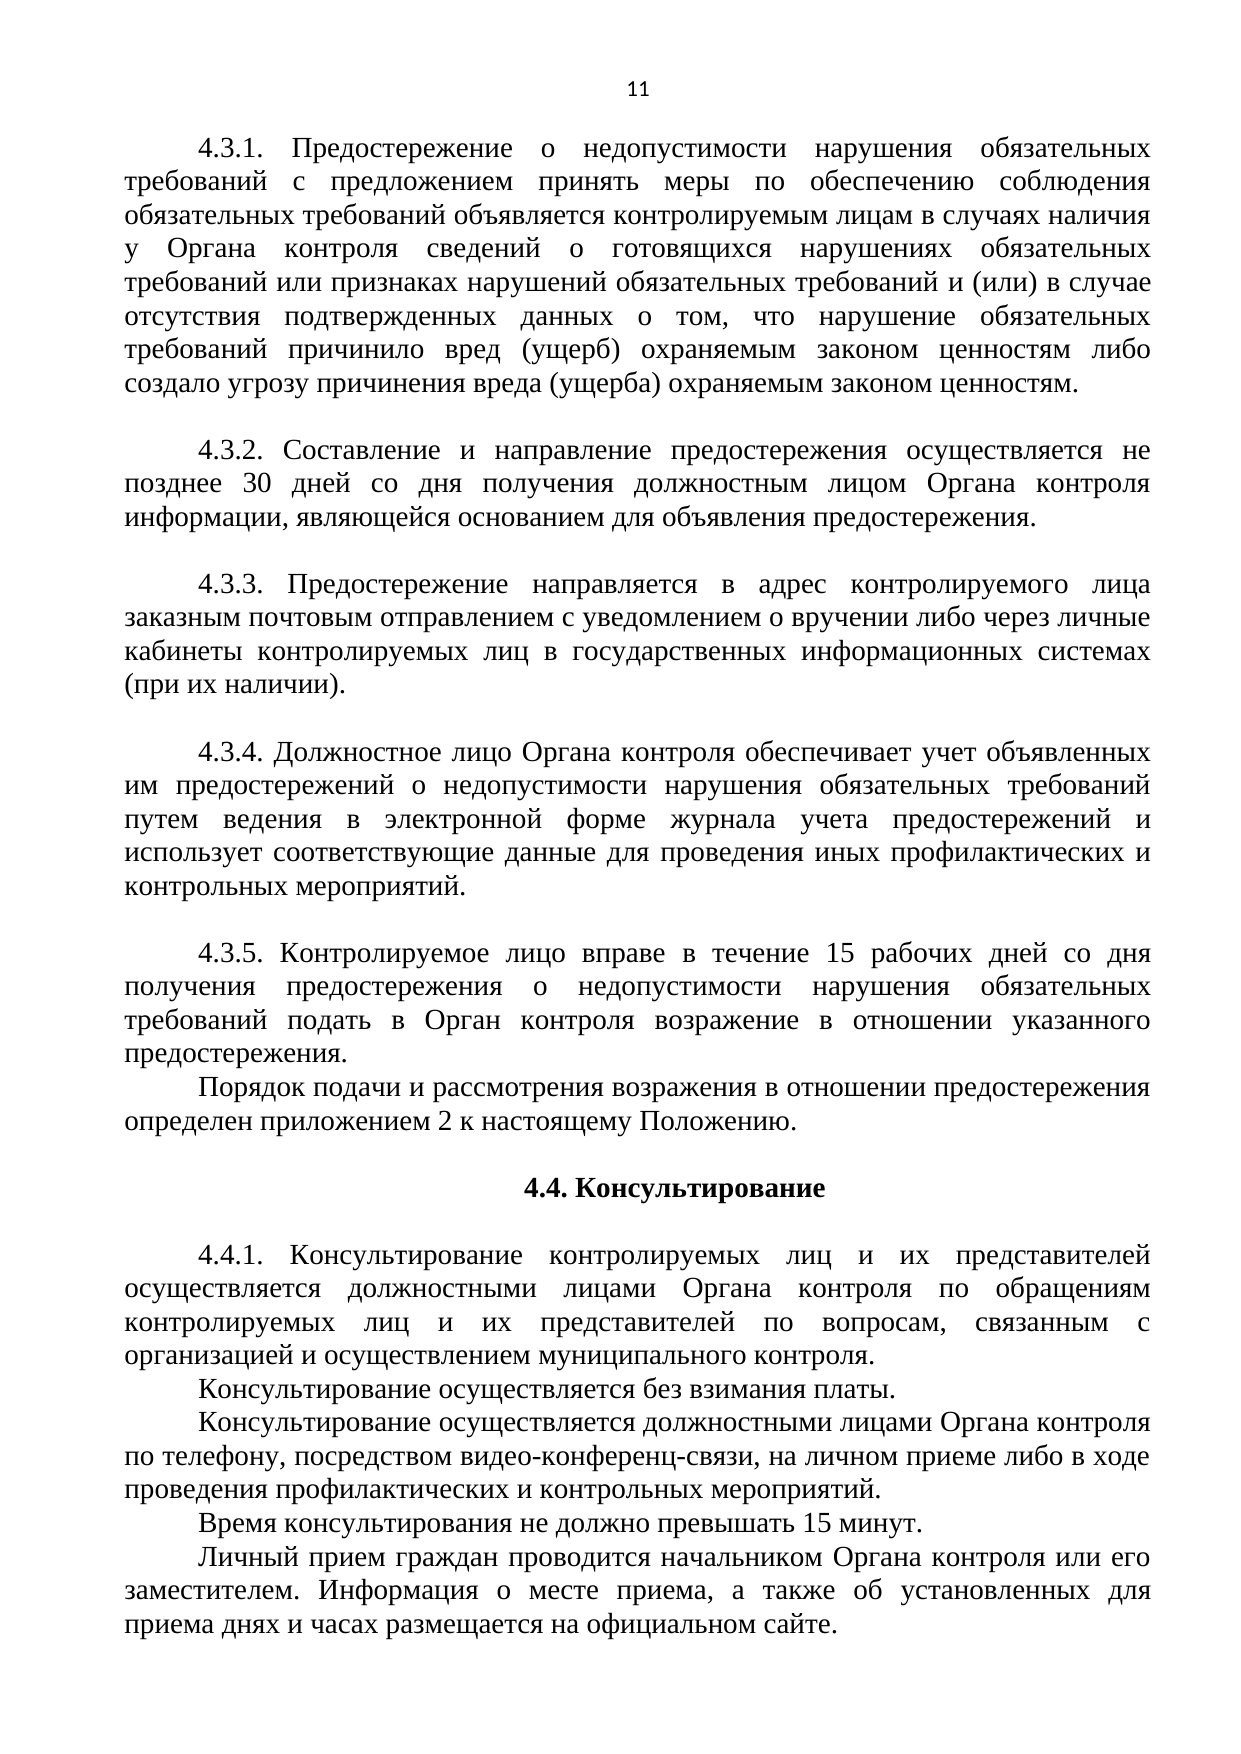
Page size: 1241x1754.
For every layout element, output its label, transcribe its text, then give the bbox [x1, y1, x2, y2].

text 4.3.3. Предостережение направляется в адрес контролируемого лица заказным почтовым отправлением с уведомлением о вручении либо через личные кабинеты контролируемых лиц в государственных информационных системах (при их наличии). [124, 566, 1152, 700]
text Порядок подачи и рассмотрения возражения в отношении предостережения определен приложением 2 к настоящему Положению. [124, 1069, 1152, 1136]
text 4.3.4. Должностное лицо Органа контроля обеспечивает учет объявленных им предостережений о недопустимости нарушения обязательных требований путем ведения в электронной форме журнала учета предостережений и использует соответствующие данные для проведения иных профилактических и контрольных мероприятий. [124, 734, 1152, 901]
text Консультирование осуществляется должностными лицами Органа контроля по телефону, посредством видео-конференц-связи, на личном приеме либо в ходе проведения профилактических и контрольных мероприятий. [124, 1404, 1152, 1505]
text 4.3.5. Контролируемое лицо вправе в течение 15 рабочих дней со дня получения предостережения о недопустимости нарушения обязательных требований подать в Орган контроля возражение в отношении указанного предостережения. [124, 935, 1152, 1069]
text Личный прием граждан проводится начальником Органа контроля или его заместителем. Информация о месте приема, а также об установленных для приема днях и часах размещается на официальном сайте. [124, 1539, 1152, 1639]
text 4.3.2. Составление и направление предостережения осуществляется не позднее 30 дней со дня получения должностным лицом Органа контроля информации, являющейся основанием для объявления предостережения. [124, 432, 1152, 532]
text Время консультирования не должно превышать 15 минут. [124, 1505, 1152, 1539]
text 4.4.1. Консультирование контролируемых лиц и их представителей осуществляется должностными лицами Органа контроля по обращениям контролируемых лиц и их представителей по вопросам, связанным с организацией и осуществлением муниципального контроля. [124, 1237, 1152, 1371]
text Консультирование осуществляется без взимания платы. [124, 1371, 1152, 1404]
text 4.3.1. Предостережение о недопустимости нарушения обязательных требований с предложением принять меры по обеспечению соблюдения обязательных требований объявляется контролируемым лицам в случаях наличия у Органа контроля сведений о готовящихся нарушениях обязательных требований или признаках нарушений обязательных требований и (или) в случае отсутствия подтвержденных данных о том, что нарушение обязательных требований причинило вред (ущерб) охраняемым законом ценностям либо создало угрозу причинения вреда (ущерба) охраняемым законом ценностям. [124, 130, 1152, 398]
text 4.4. Консультирование [124, 1170, 1152, 1203]
